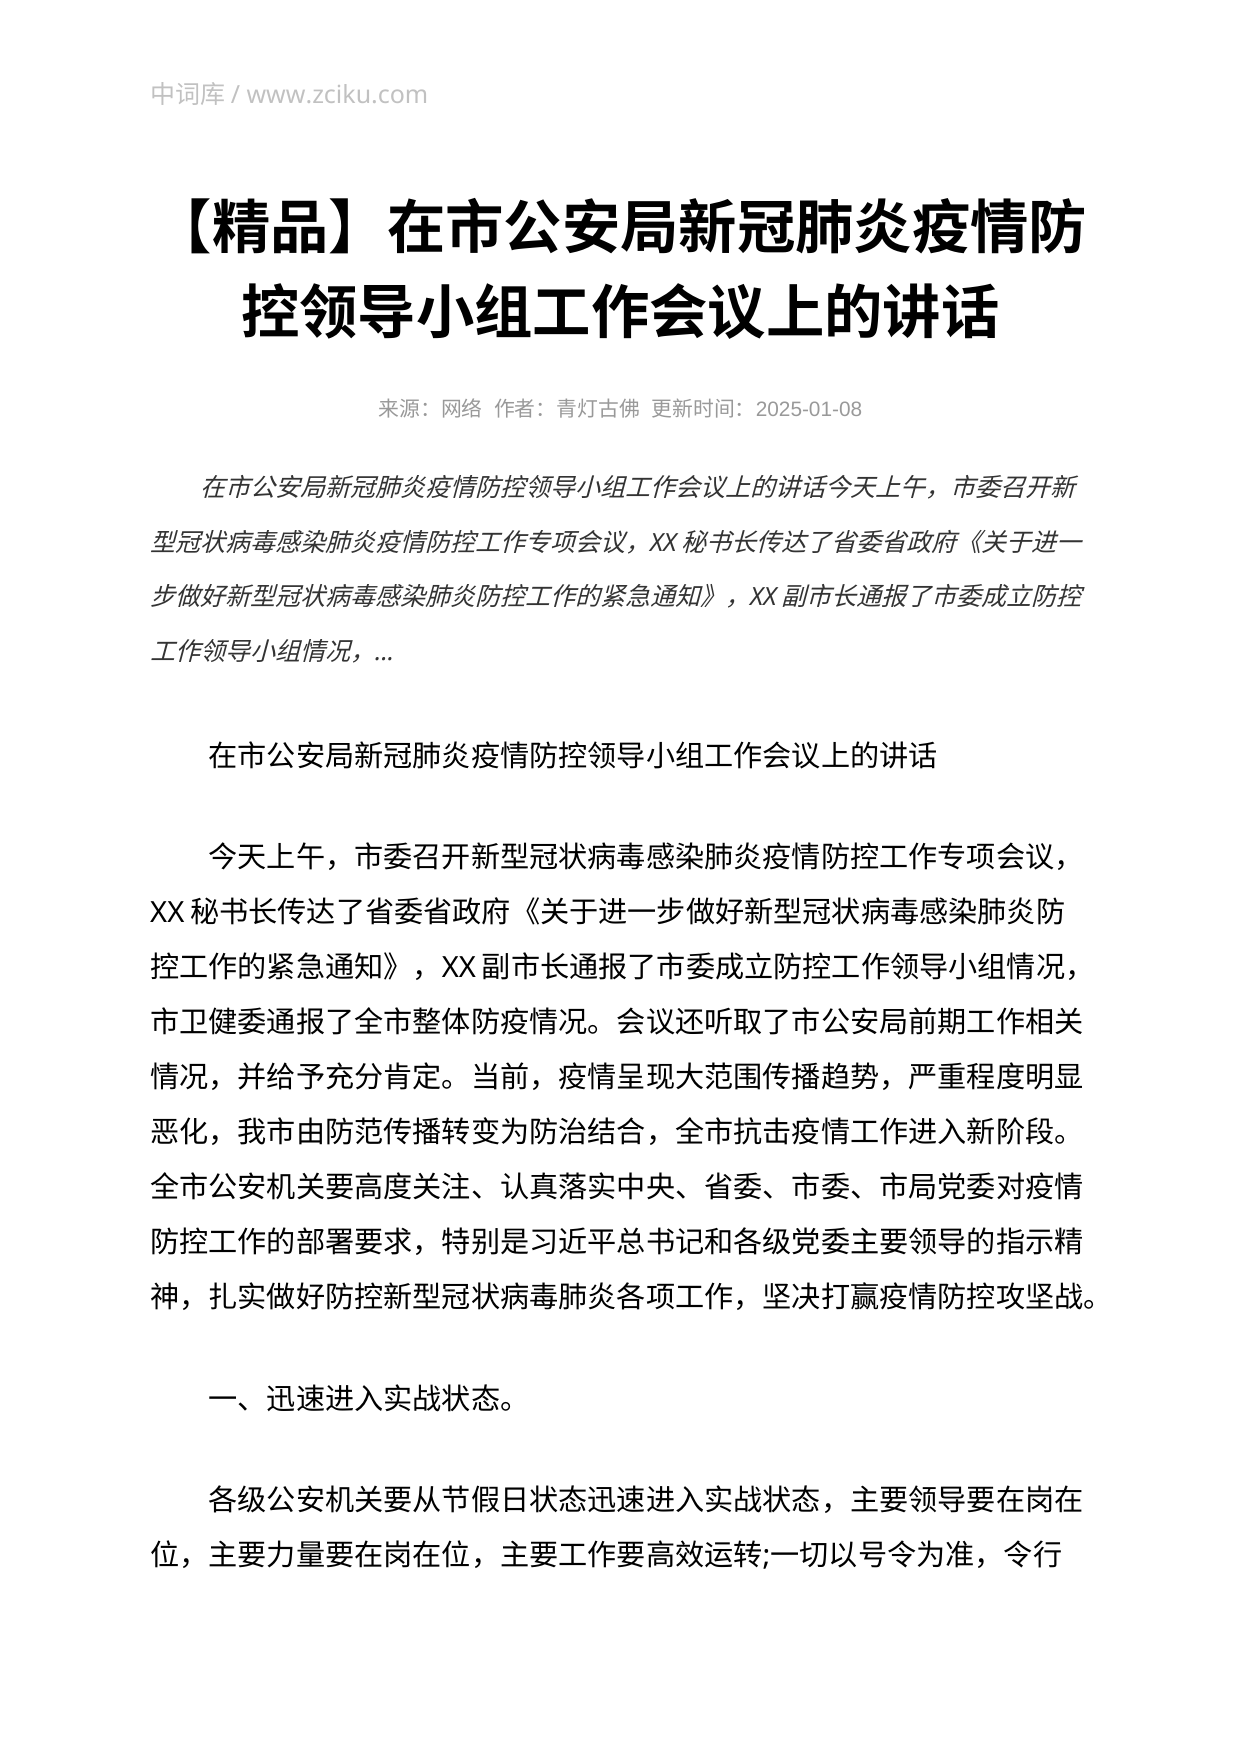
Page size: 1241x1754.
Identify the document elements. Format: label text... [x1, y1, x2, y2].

subtitle 【精品】在市公安局新冠肺炎疫情防控领导小组工作会议上的讲话 [150, 181, 1090, 350]
text 在市公安局新冠肺炎疫情防控领导小组工作会议上的讲话今天上午，市委召开新型冠状病毒感染肺炎疫情防控工作专项会议，XX秘书长传达了省委省政府《关于进一步做好新型冠状病毒感染肺炎防控工作的紧急通知》，XX副市长通报了市委成立防控工作领导小组情况，... [150, 468, 1090, 667]
text 一、迅速进入实战状态。 [150, 1375, 1090, 1417]
text 在市公安局新冠肺炎疫情防控领导小组工作会议上的讲话 [150, 732, 1090, 774]
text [150, 1477, 1090, 1574]
text 今天上午，市委召开新型冠状病毒感染肺炎疫情防控工作专项会议，XX秘书长传达了省委省政府《关于进一步做好新型冠状病毒感染肺炎防控工作的紧急通知》，XX副市长通报了市委成立防控工作领导小组情况，市卫健委通报了全市整体防疫情况。会议还听取了市公安局前期工作相关情况，并给予充分肯定。当前，疫情呈现大范围传播趋势，严重程度明显恶化，我市由防范传播转变为防治结合，全市抗击疫情工作进入新阶段。全市公安机关要高度关注、认真落实中央、省委、市委、市局党委对疫情防控工作的部署要求，特别是习近平总书记和各级党委主要领导的指示精神，扎实做好防控新型冠状病毒肺炎各项工作，坚决打赢疫情防控攻坚战。 [150, 834, 1090, 1316]
text 来源：网络 作者：青灯古佛 更新时间：2025-01-08 [150, 397, 1090, 421]
